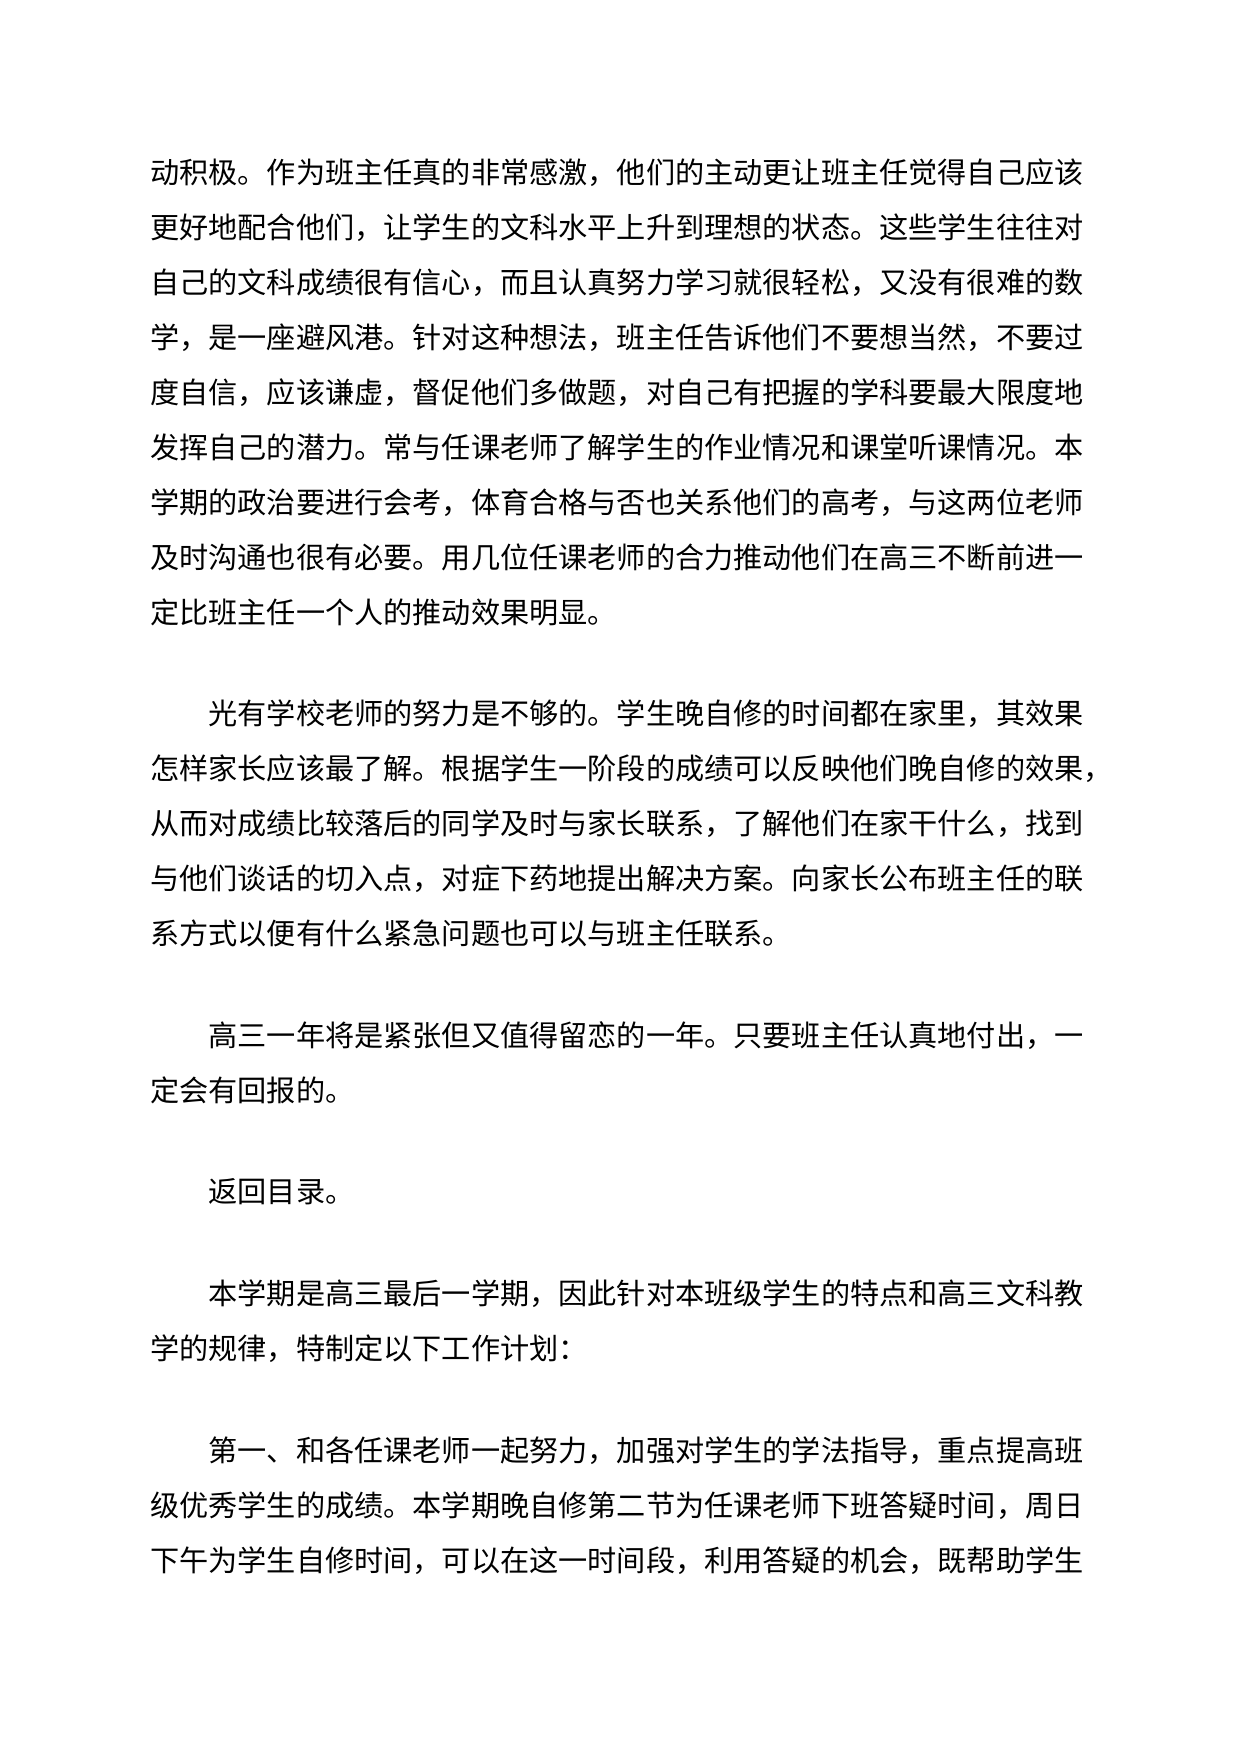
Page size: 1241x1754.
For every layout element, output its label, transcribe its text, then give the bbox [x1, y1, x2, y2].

text 返回目录。 [150, 1169, 1090, 1211]
text 高三一年将是紧张但又值得留恋的一年。只要班主任认真地付出，一定会有回报的。 [150, 1012, 1090, 1109]
text 光有学校老师的努力是不够的。学生晚自修的时间都在家里，其效果怎样家长应该最了解。根据学生一阶段的成绩可以反映他们晚自修的效果，从而对成绩比较落后的同学及时与家长联系，了解他们在家干什么，找到与他们谈话的切入点，对症下药地提出解决方案。向家长公布班主任的联系方式以便有什么紧急问题也可以与班主任联系。 [150, 691, 1090, 953]
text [150, 1427, 1090, 1579]
text 本学期是高三最后一学期，因此针对本班级学生的特点和高三文科教学的规律，特制定以下工作计划： [150, 1271, 1090, 1368]
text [150, 150, 1090, 631]
